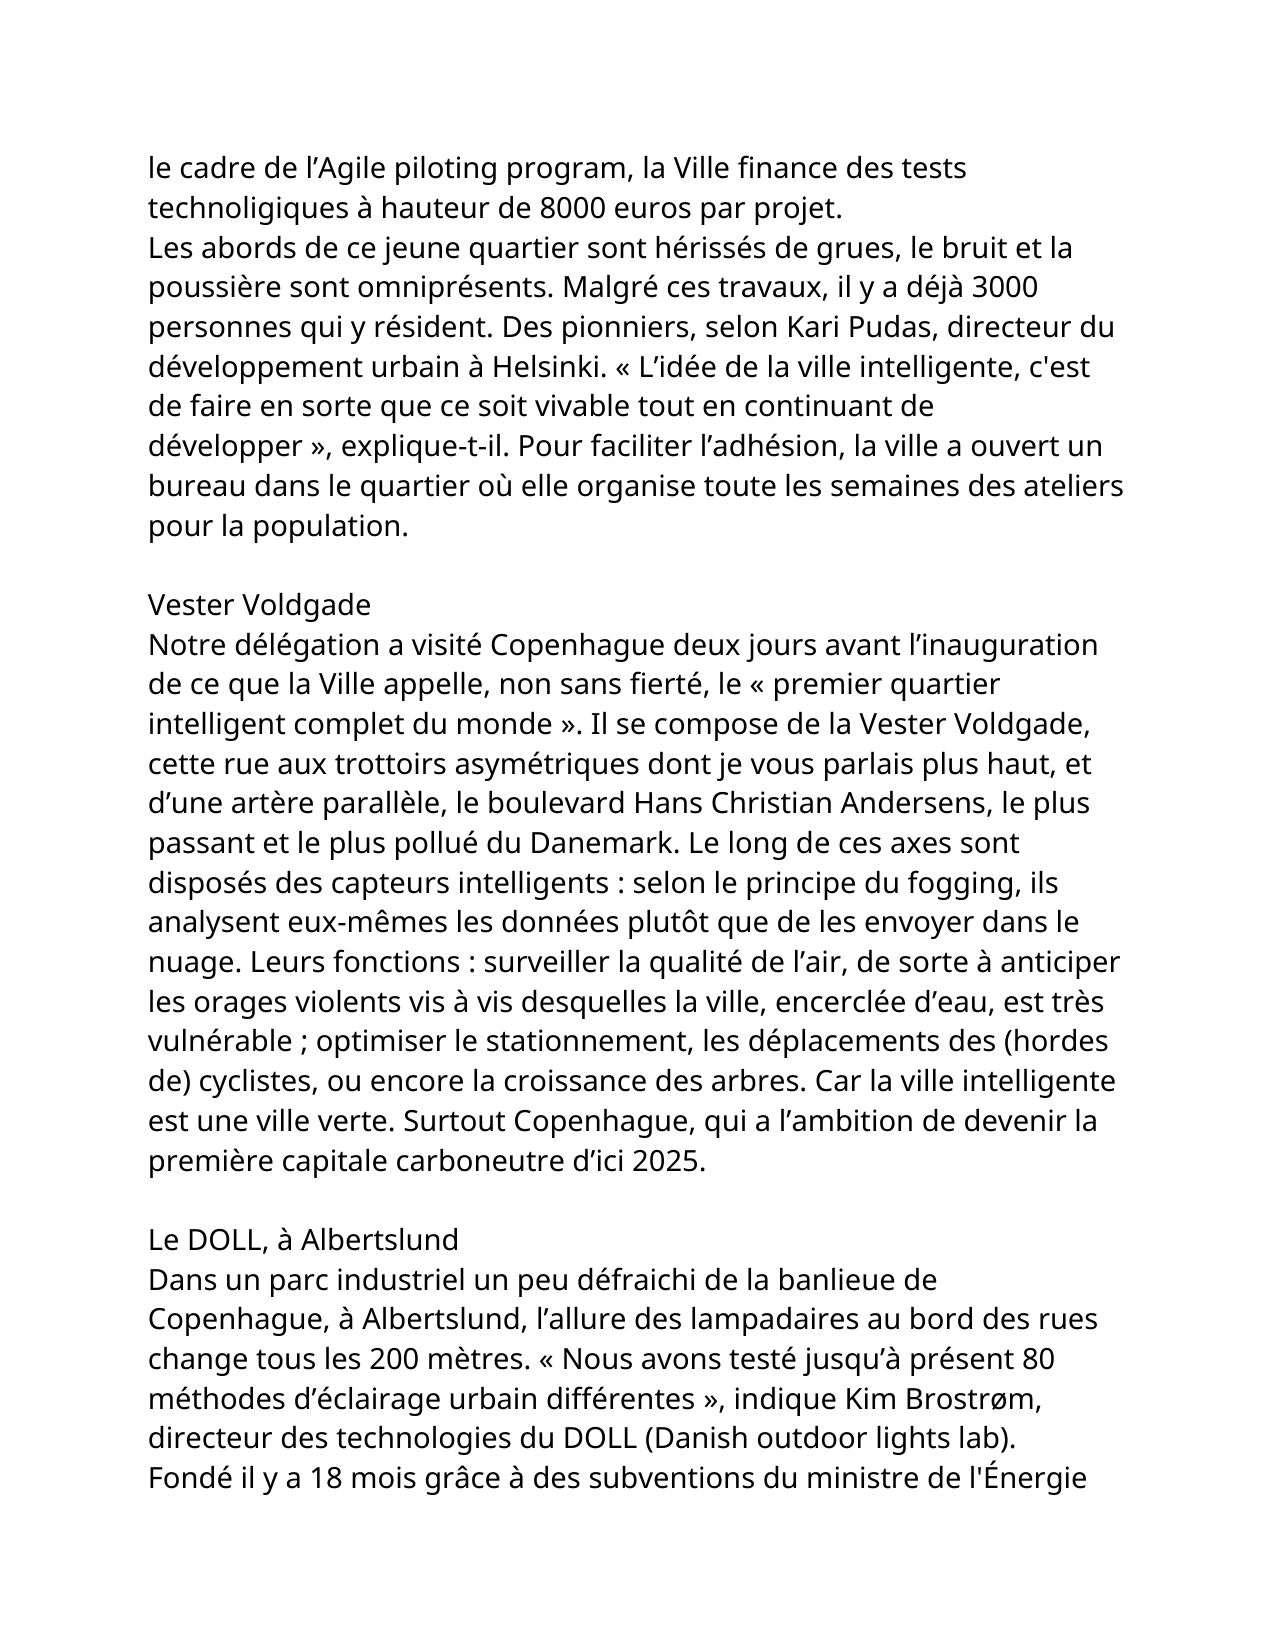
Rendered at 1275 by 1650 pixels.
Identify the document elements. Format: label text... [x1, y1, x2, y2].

text Les abords de ce jeune quartier sont hérissés de grues, le bruit et la poussière sont omniprésents. Malgré ces travaux, il y a déjà 3000 personnes qui y résident. Des pionniers, selon Kari Pudas, directeur du développement urbain à Helsinki. « L’idée de la ville intelligente, c'est de faire en sorte que ce soit vivable tout en continuant de développer », explique-t-il. Pour faciliter l’adhésion, la ville a ouvert un bureau dans le quartier où elle organise toute les semaines des ateliers pour la population. [148, 227, 1127, 544]
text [148, 148, 1127, 227]
text Dans un parc industriel un peu défraichi de la banlieue de Copenhague, à Albertslund, l’allure des lampadaires au bord des rues change tous les 200 mètres. « Nous avons testé jusqu’à présent 80 méthodes d’éclairage urbain différentes », indique Kim Brostrøm, directeur des technologies du DOLL (Danish outdoor lights lab). [148, 1259, 1127, 1457]
text Notre délégation a visité Copenhague deux jours avant l’inauguration de ce que la Ville appelle, non sans fierté, le « premier quartier intelligent complet du monde ». Il se compose de la Vester Voldgade, cette rue aux trottoirs asymétriques dont je vous parlais plus haut, et d’une artère parallèle, le boulevard Hans Christian Andersens, le plus passant et le plus pollué du Danemark. Le long de ces axes sont disposés des capteurs intelligents : selon le principe du fogging, ils analysent eux-mêmes les données plutôt que de les envoyer dans le nuage. Leurs fonctions : surveiller la qualité de l’air, de sorte à anticiper les orages violents vis à vis desquelles la ville, encerclée d’eau, est très vulnérable ; optimiser le stationnement, les déplacements des (hordes de) cyclistes, ou encore la croissance des arbres. Car la ville intelligente est une ville verte. Surtout Copenhague, qui a l’ambition de devenir la première capitale carboneutre d’ici 2025. [148, 624, 1127, 1179]
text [148, 1457, 1127, 1497]
text Vester Voldgade [148, 584, 1127, 624]
text Le DOLL, à Albertslund [148, 1219, 1127, 1259]
